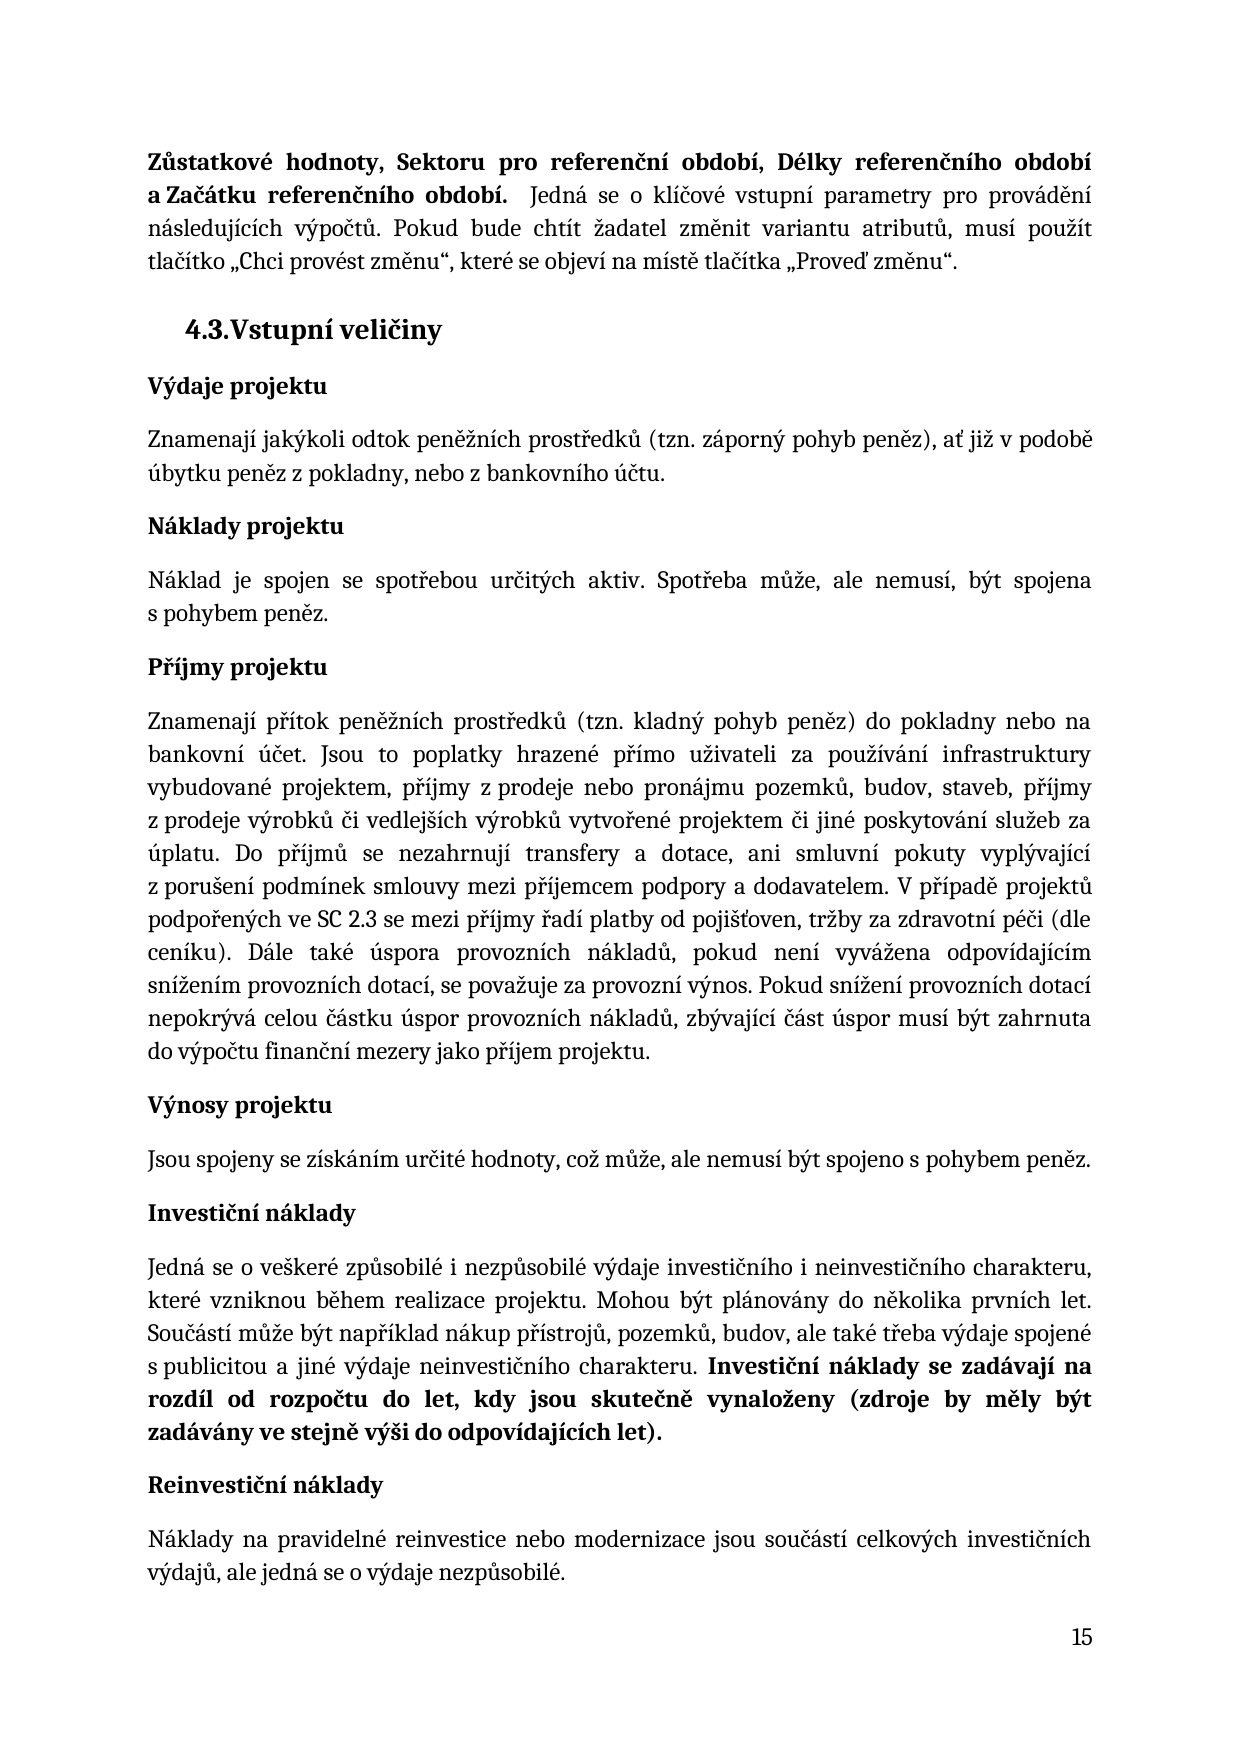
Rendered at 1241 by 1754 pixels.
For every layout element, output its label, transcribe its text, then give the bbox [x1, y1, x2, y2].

text Jsou spojeny se získáním určité hodnoty, což může, ale nemusí být spojeno s pohybem peněz. [148, 1145, 1093, 1173]
subtitle Vstupní veličiny [185, 313, 1093, 347]
text Znamenají jakýkoli odtok peněžních prostředků (tzn. záporný pohyb peněz), ať již v podobě úbytku peněz z pokladny, nebo z bankovního účtu. [148, 425, 1093, 487]
text Výnosy projektu [148, 1091, 1093, 1120]
text Jedná se o veškeré způsobilé i nezpůsobilé výdaje investičního i neinvestičního charakteru, které vzniknou během realizace projektu. Mohou být plánovány do několika prvních let. Součástí může být například nákup přístrojů, pozemků, budov, ale také třeba výdaje spojené s publicitou a jiné výdaje neinvestičního charakteru. Investiční náklady se zadávají na rozdíl od rozpočtu do let, kdy jsou skutečně vynaloženy (zdroje by měly být zadávány ve stejně výši do odpovídajících let). [148, 1252, 1093, 1446]
text Reinvestiční náklady [148, 1471, 1093, 1500]
text Náklad je spojen se spotřebou určitých aktiv. Spotřeba může, ale nemusí, být spojena s pohybem peněz. [148, 566, 1093, 628]
text Náklady projektu [148, 512, 1093, 541]
text Náklady na pravidelné reinvestice nebo modernizace jsou součástí celkových investičních výdajů, ale jedná se o výdaje nezpůsobilé. [148, 1525, 1093, 1587]
text Znamenají přítok peněžních prostředků (tzn. kladný pohyb peněz) do pokladny nebo na bankovní účet. Jsou to poplatky hrazené přímo uživateli za používání infrastruktury vybudované projektem, příjmy z prodeje nebo pronájmu pozemků, budov, staveb, příjmy z prodeje výrobků či vedlejších výrobků vytvořené projektem či jiné poskytování služeb za úplatu. Do příjmů se nezahrnují transfery a dotace, ani smluvní pokuty vyplývající z porušení podmínek smlouvy mezi příjemcem podpory a dodavatelem. V případě projektů podpořených ve SC 2.3 se mezi příjmy řadí platby od pojišťoven, tržby za zdravotní péči (dle ceníku). Dále také úspora provozních nákladů, pokud není vyvážena odpovídajícím snížením provozních dotací, se považuje za provozní výnos. Pokud snížení provozních dotací nepokrývá celou částku úspor provozních nákladů, zbývající část úspor musí být zahrnuta do výpočtu finanční mezery jako příjem projektu. [148, 707, 1093, 1066]
text Příjmy projektu [148, 653, 1093, 682]
text Výdaje projektu [148, 372, 1093, 400]
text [148, 148, 1093, 275]
text Investiční náklady [148, 1199, 1093, 1227]
